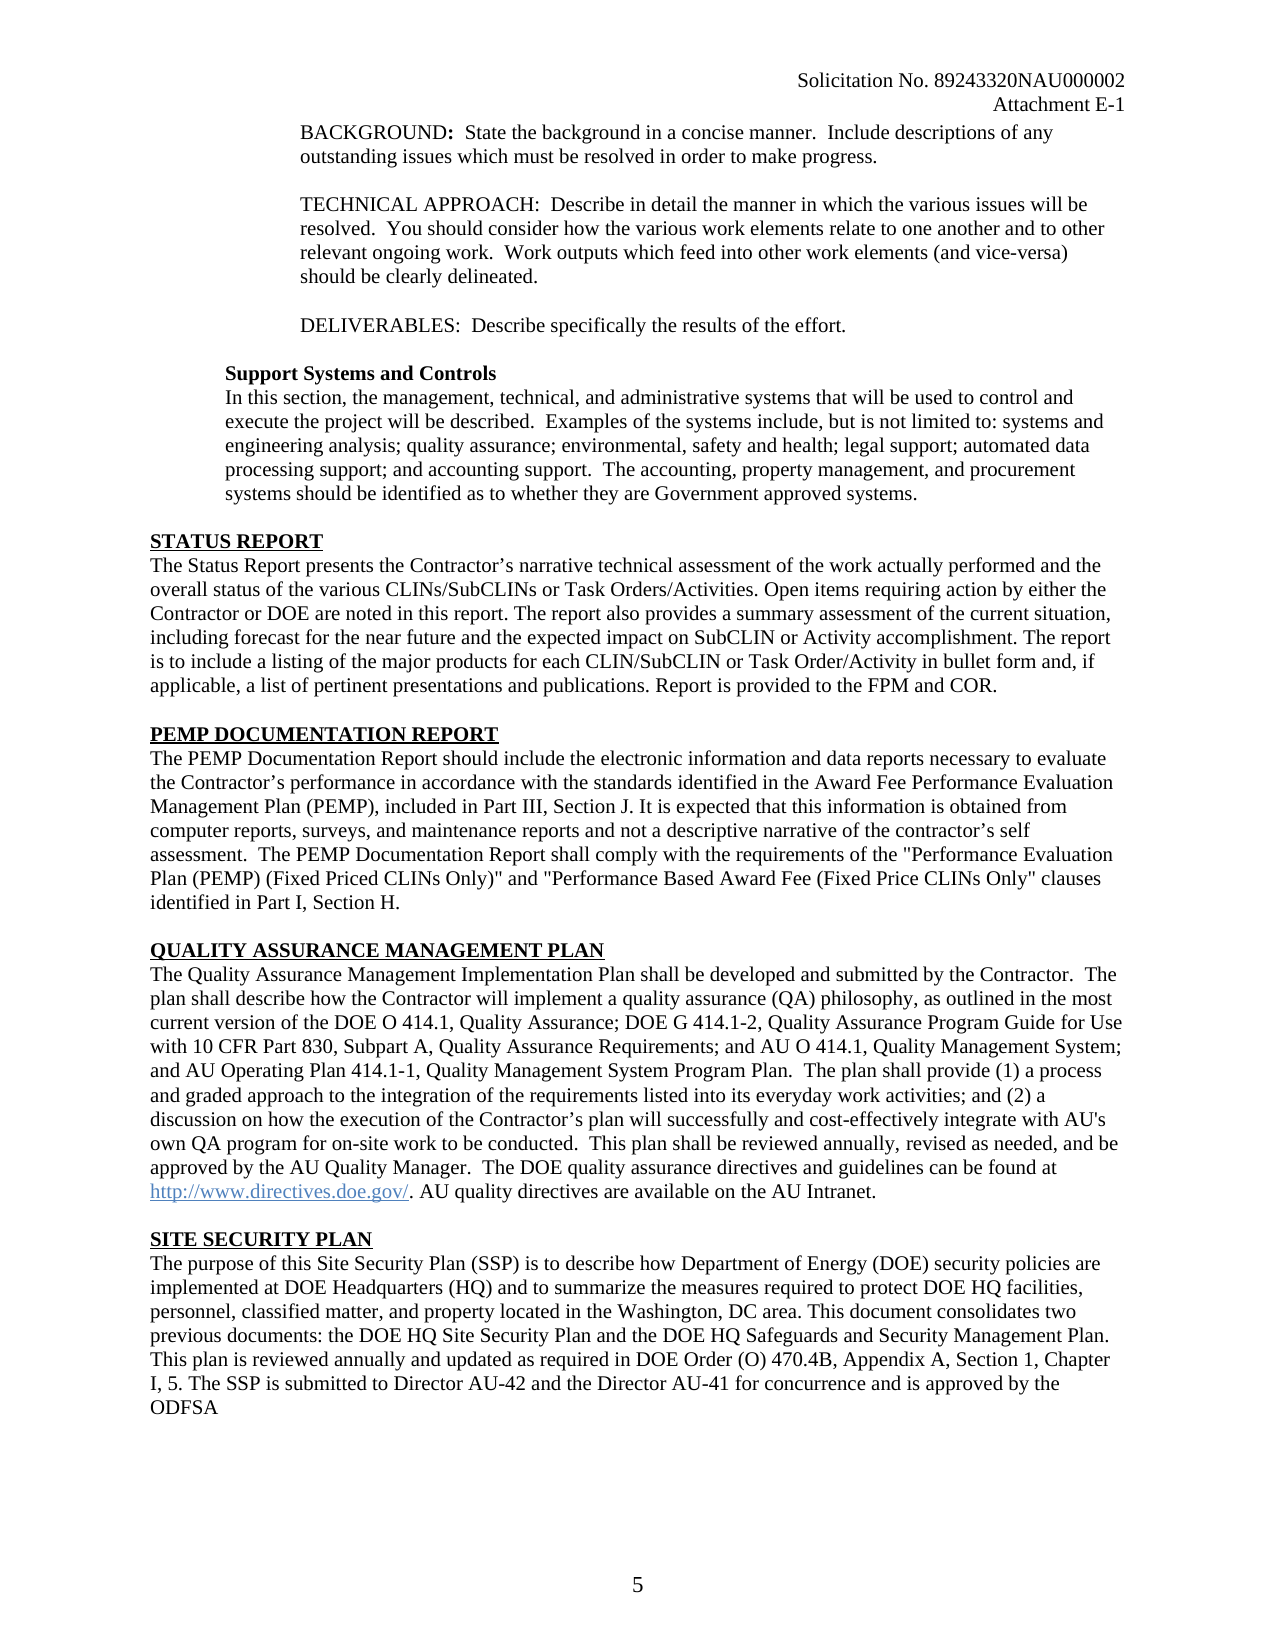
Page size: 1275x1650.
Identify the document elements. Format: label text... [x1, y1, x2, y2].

text The Status Report presents the Contractor’s narrative technical assessment of the work actually performed and the overall status of the various CLINs/SubCLINs or Task Orders/Activities. Open items requiring action by either the Contractor or DOE are noted in this report. The report also provides a summary assessment of the current situation, including forecast for the near future and the expected impact on SubCLIN or Activity accomplishment. The report is to include a listing of the major products for each CLIN/SubCLIN or Task Order/Activity in bullet form and, if applicable, a list of pertinent presentations and publications. Report is provided to the FPM and COR. [150, 553, 1125, 697]
text DELIVERABLES: Describe specifically the results of the effort. [300, 312, 1125, 337]
subtitle STATUS REPORT [150, 529, 1125, 553]
text The PEMP Documentation Report should include the electronic information and data reports necessary to evaluate the Contractor’s performance in accordance with the standards identified in the Award Fee Performance Evaluation Management Plan (PEMP), included in Part III, Section J. It is expected that this information is obtained from computer reports, surveys, and maintenance reports and not a descriptive narrative of the contractor’s self assessment. The PEMP Documentation Report shall comply with the requirements of the "Performance Evaluation Plan (PEMP) (Fixed Priced CLINs Only)" and "Performance Based Award Fee (Fixed Price CLINs Only" clauses identified in Part I, Section H. [150, 746, 1125, 914]
text In this section, the management, technical, and administrative systems that will be used to control and execute the project will be described. Examples of the systems include, but is not limited to: systems and engineering analysis; quality assurance; environmental, safety and health; legal support; automated data processing support; and accounting support. The accounting, property management, and procurement systems should be identified as to whether they are Government approved systems. [225, 385, 1125, 505]
text The purpose of this Site Security Plan (SSP) is to describe how Department of Energy (DOE) security policies are implemented at DOE Headquarters (HQ) and to summarize the measures required to protect DOE HQ facilities, personnel, classified matter, and property located in the Washington, DC area. This document consolidates two previous documents: the DOE HQ Site Security Plan and the DOE HQ Safeguards and Security Management Plan. This plan is reviewed annually and updated as required in DOE Order (O) 470.4B, Appendix A, Section 1, Chapter I, 5. The SSP is submitted to Director AU-42 and the Director AU-41 for concurrence and is approved by the ODFSA [150, 1251, 1125, 1419]
subtitle SITE SECURITY PLAN [150, 1227, 1125, 1251]
subtitle QUALITY ASSURANCE MANAGEMENT PLAN [150, 938, 1125, 962]
text BACKGROUND: State the background in a concise manner. Include descriptions of any outstanding issues which must be resolved in order to make progress. [300, 120, 1125, 168]
text Support Systems and Controls [225, 361, 1125, 385]
text The Quality Assurance Management Implementation Plan shall be developed and submitted by the Contractor. The plan shall describe how the Contractor will implement a quality assurance (QA) philosophy, as outlined in the most current version of the DOE O 414.1, Quality Assurance; DOE G 414.1-2, Quality Assurance Program Guide for Use with 10 CFR Part 830, Subpart A, Quality Assurance Requirements; and AU O 414.1, Quality Management System; and AU Operating Plan 414.1-1, Quality Management System Program Plan. The plan shall provide (1) a process and graded approach to the integration of the requirements listed into its everyday work activities; and (2) a discussion on how the execution of the Contractor’s plan will successfully and cost-effectively integrate with AU's own QA program for on-site work to be conducted. This plan shall be reviewed annually, revised as needed, and be approved by the AU Quality Manager. The DOE quality assurance directives and guidelines can be found at http://www.directives.doe.gov/. AU quality directives are available on the AU Intranet. [150, 962, 1125, 1203]
subtitle PEMP DOCUMENTATION REPORT [150, 722, 1125, 746]
text TECHNICAL APPROACH: Describe in detail the manner in which the various issues will be resolved. You should consider how the various work elements relate to one another and to other relevant ongoing work. Work outputs which feed into other work elements (and vice-versa) should be clearly delineated. [300, 192, 1125, 288]
